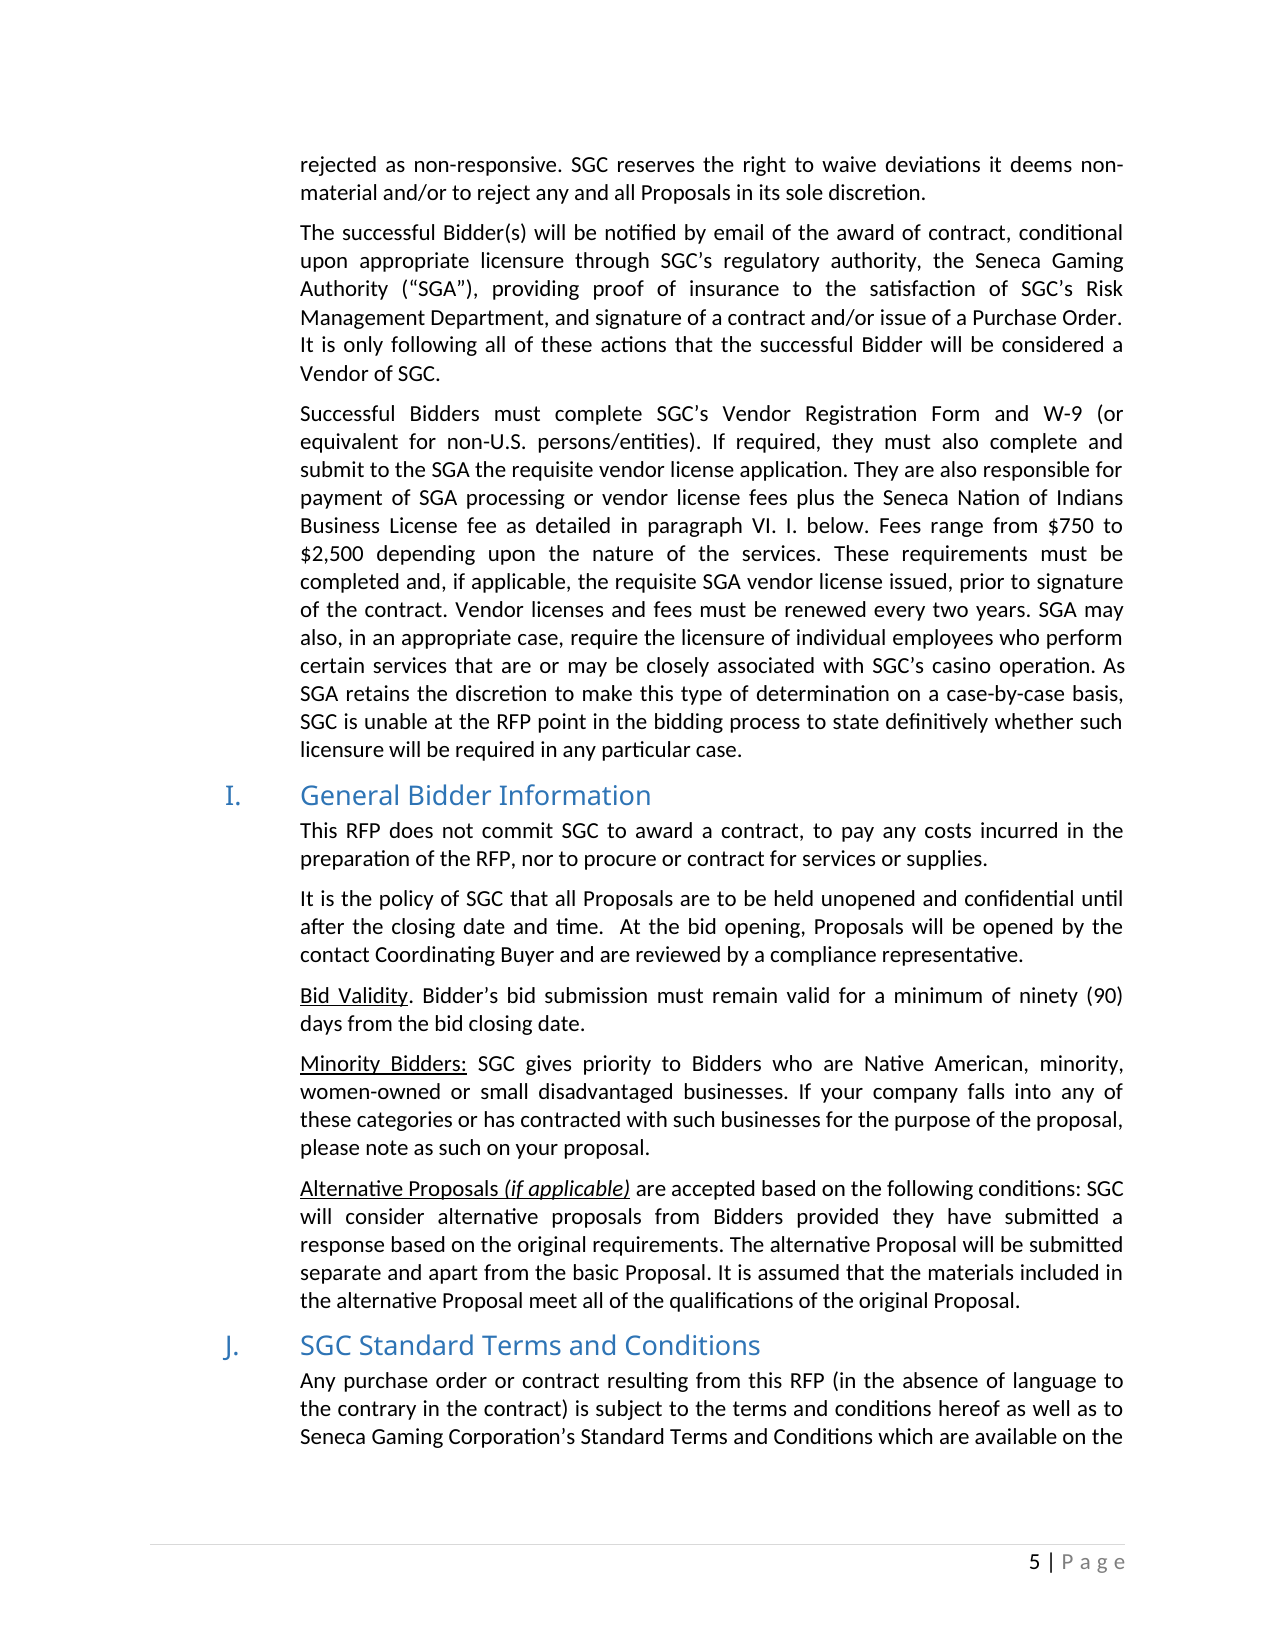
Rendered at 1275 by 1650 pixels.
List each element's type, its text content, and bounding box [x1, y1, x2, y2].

text Alternative Proposals (if applicable) are accepted based on the following conditions: SGC will consider alternative proposals from Bidders provided they have submitted a response based on the original requirements. The alternative Proposal will be submitted separate and apart from the basic Proposal. It is assumed that the materials included in the alternative Proposal meet all of the qualifications of the original Proposal. [300, 1174, 1125, 1314]
subtitle SGC Standard Terms and Conditions [225, 1327, 1125, 1363]
text This RFP does not commit SGC to award a contract, to pay any costs incurred in the preparation of the RFP, nor to procure or contract for services or supplies. [300, 816, 1125, 872]
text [300, 1366, 1125, 1450]
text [300, 150, 1125, 206]
subtitle General Bidder Information [225, 776, 1125, 813]
text It is the policy of SGC that all Proposals are to be held unopened and confidential until after the closing date and time. At the bid opening, Proposals will be opened by the contact Coordinating Buyer and are reviewed by a compliance representative. [300, 884, 1125, 968]
text The successful Bidder(s) will be notified by email of the award of contract, conditional upon appropriate licensure through SGC’s regulatory authority, the Seneca Gaming Authority (“SGA”), providing proof of insurance to the satisfaction of SGC’s Risk Management Department, and signature of a contract and/or issue of a Purchase Order. It is only following all of these actions that the successful Bidder will be considered a Vendor of SGC. [300, 218, 1125, 387]
text Bid Validity. Bidder’s bid submission must remain valid for a minimum of ninety (90) days from the bid closing date. [300, 981, 1125, 1037]
text Successful Bidders must complete SGC’s Vendor Registration Form and W-9 (or equivalent for non-U.S. persons/entities). If required, they must also complete and submit to the SGA the requisite vendor license application. They are also responsible for payment of SGA processing or vendor license fees plus the Seneca Nation of Indians Business License fee as detailed in paragraph VI. I. below. Fees range from $750 to $2,500 depending upon the nature of the services. These requirements must be completed and, if applicable, the requisite SGA vendor license issued, prior to signature of the contract. Vendor licenses and fees must be renewed every two years. SGA may also, in an appropriate case, require the licensure of individual employees who perform certain services that are or may be closely associated with SGC’s casino operation. As SGA retains the discretion to make this type of determination on a case-by-case basis, SGC is unable at the RFP point in the bidding process to state definitively whether such licensure will be required in any particular case. [300, 399, 1125, 763]
text Minority Bidders: SGC gives priority to Bidders who are Native American, minority, women-owned or small disadvantaged businesses. If your company falls into any of these categories or has contracted with such businesses for the purpose of the proposal, please note as such on your proposal. [300, 1049, 1125, 1161]
